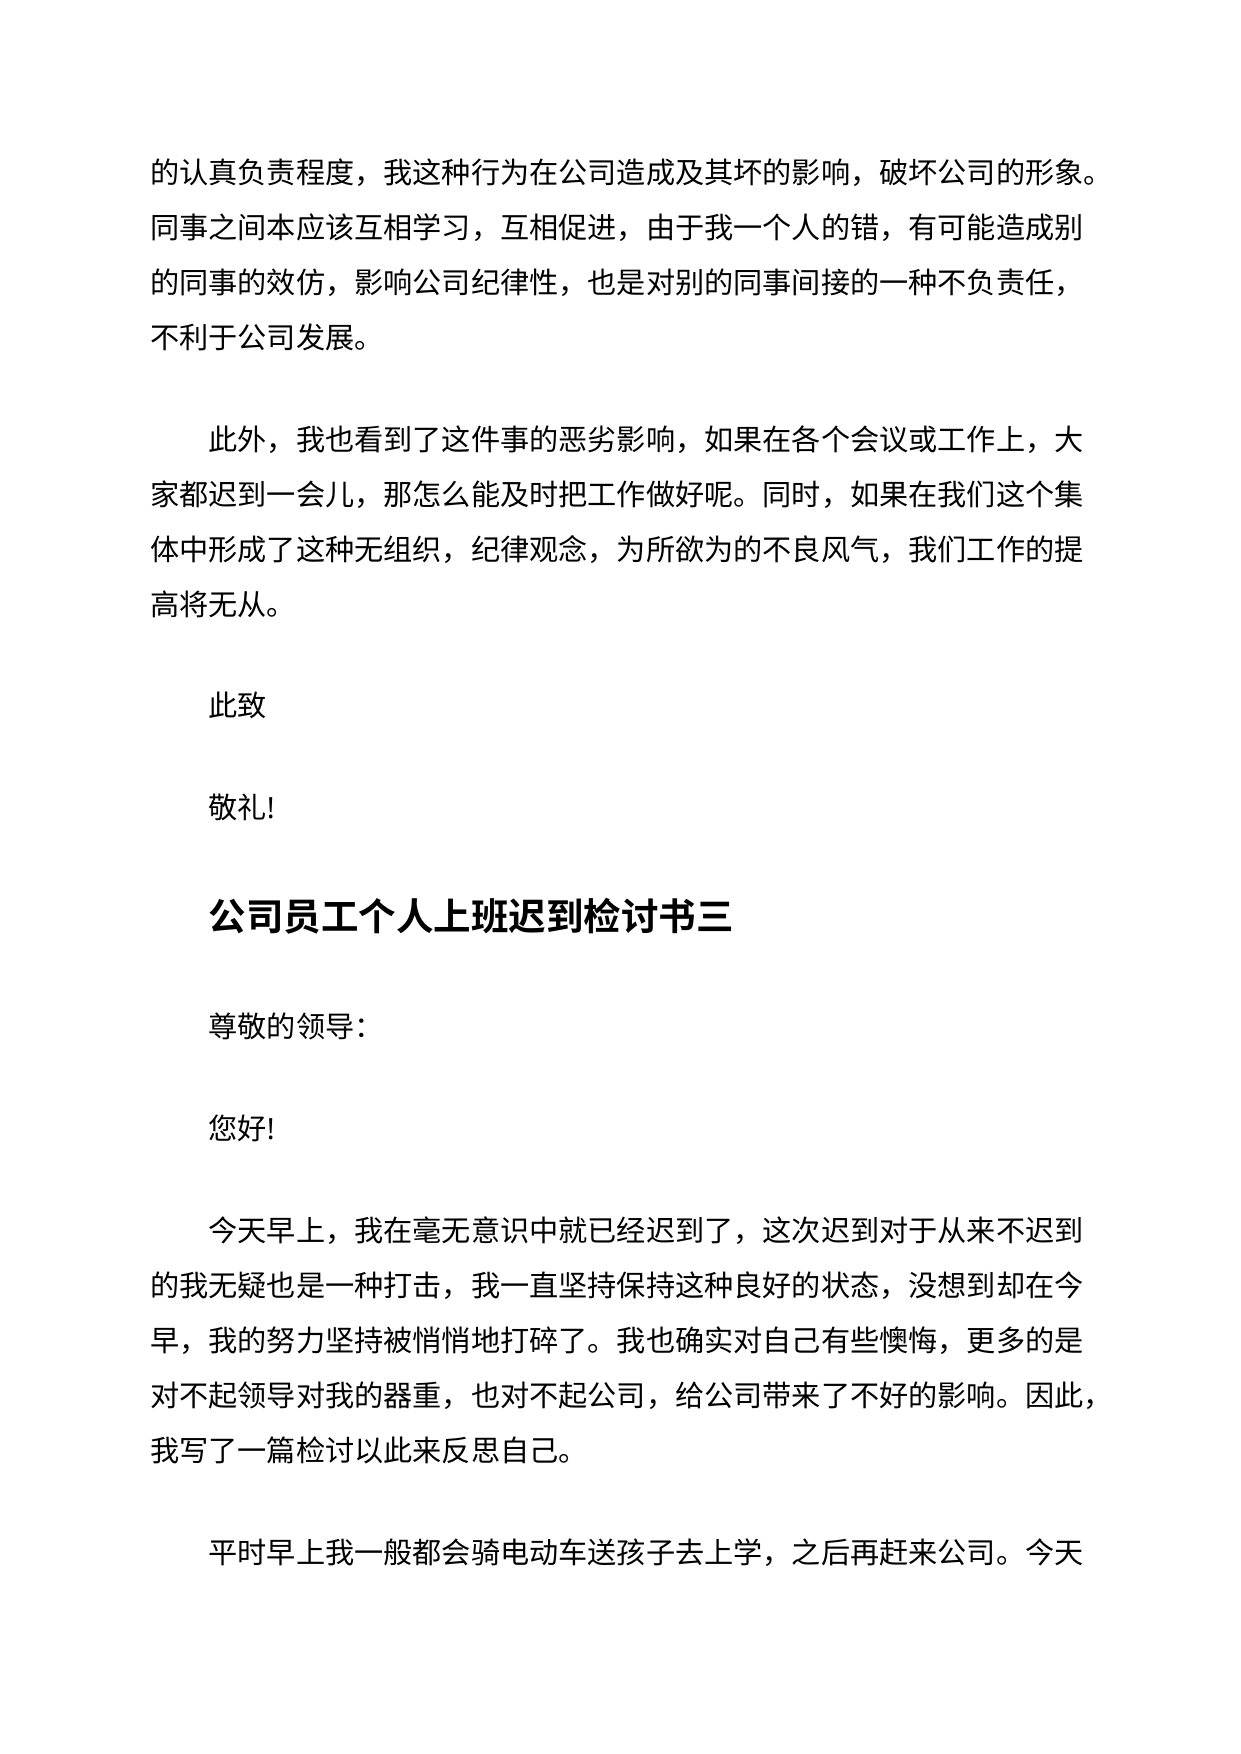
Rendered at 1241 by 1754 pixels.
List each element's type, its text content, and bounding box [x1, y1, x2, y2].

text 公司员工个人上班迟到检讨书三 [150, 887, 1090, 941]
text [150, 150, 1090, 357]
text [150, 1529, 1090, 1571]
text 此致 [150, 683, 1090, 725]
text 今天早上，我在毫无意识中就已经迟到了，这次迟到对于从来不迟到的我无疑也是一种打击，我一直坚持保持这种良好的状态，没想到却在今早，我的努力坚持被悄悄地打碎了。我也确实对自己有些懊悔，更多的是对不起领导对我的器重，也对不起公司，给公司带来了不好的影响。因此，我写了一篇检讨以此来反思自己。 [150, 1208, 1090, 1470]
text 敬礼! [150, 785, 1090, 827]
text 尊敬的领导： [150, 1004, 1090, 1046]
text 此外，我也看到了这件事的恶劣影响，如果在各个会议或工作上，大家都迟到一会儿，那怎么能及时把工作做好呢。同时，如果在我们这个集体中形成了这种无组织，纪律观念，为所欲为的不良风气，我们工作的提高将无从。 [150, 416, 1090, 623]
text 您好! [150, 1106, 1090, 1148]
